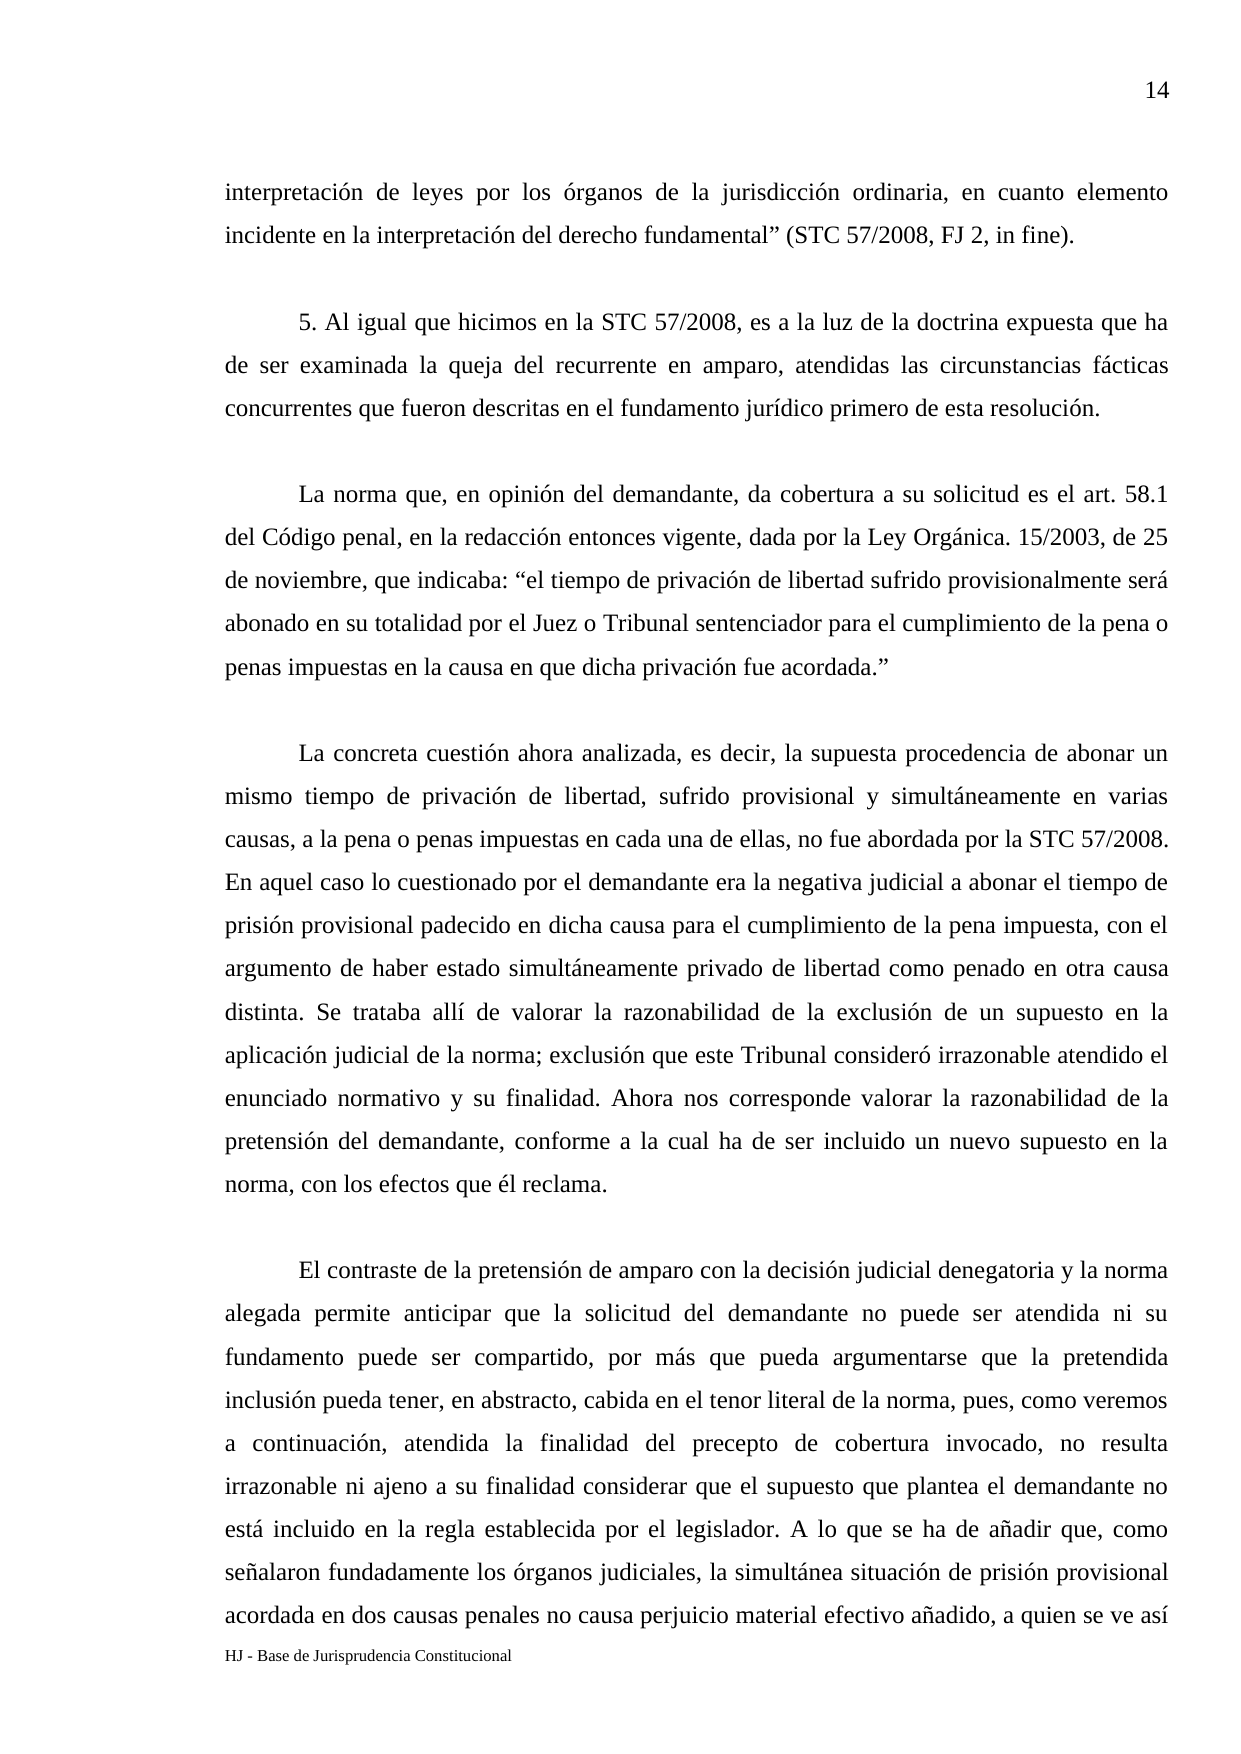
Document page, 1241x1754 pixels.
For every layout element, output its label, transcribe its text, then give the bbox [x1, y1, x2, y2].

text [224, 1255, 1169, 1629]
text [224, 177, 1169, 249]
text La norma que, en opinión del demandante, da cobertura a su solicitud es el art. 58.1 del Código penal, en la redacción entonces vigente, dada por la Ley Orgánica. 15/2003, de 25 de noviembre, que indicaba: “el tiempo de privación de libertad sufrido provisionalmente será abonado en su totalidad por el Juez o Tribunal sentenciador para el cumplimiento de la pena o penas impuestas en la causa en que dicha privación fue acordada.” [224, 479, 1169, 680]
text La concreta cuestión ahora analizada, es decir, la supuesta procedencia de abonar un mismo tiempo de privación de libertad, sufrido provisional y simultáneamente en varias causas, a la pena o penas impuestas en cada una de ellas, no fue abordada por la STC 57/2008. En aquel caso lo cuestionado por el demandante era la negativa judicial a abonar el tiempo de prisión provisional padecido en dicha causa para el cumplimiento de la pena impuesta, con el argumento de haber estado simultáneamente privado de libertad como penado en otra causa distinta. Se trataba allí de valorar la razonabilidad de la exclusión de un supuesto en la aplicación judicial de la norma; exclusión que este Tribunal consideró irrazonable atendido el enunciado normativo y su finalidad. Ahora nos corresponde valorar la razonabilidad de la pretensión del demandante, conforme a la cual ha de ser incluido un nuevo supuesto en la norma, con los efectos que él reclama. [224, 738, 1169, 1198]
text 5. Al igual que hicimos en la STC 57/2008, es a la luz de la doctrina expuesta que ha de ser examinada la queja del recurrente en amparo, atendidas las circunstancias fácticas concurrentes que fueron descritas en el fundamento jurídico primero de esta resolución. [224, 307, 1169, 422]
